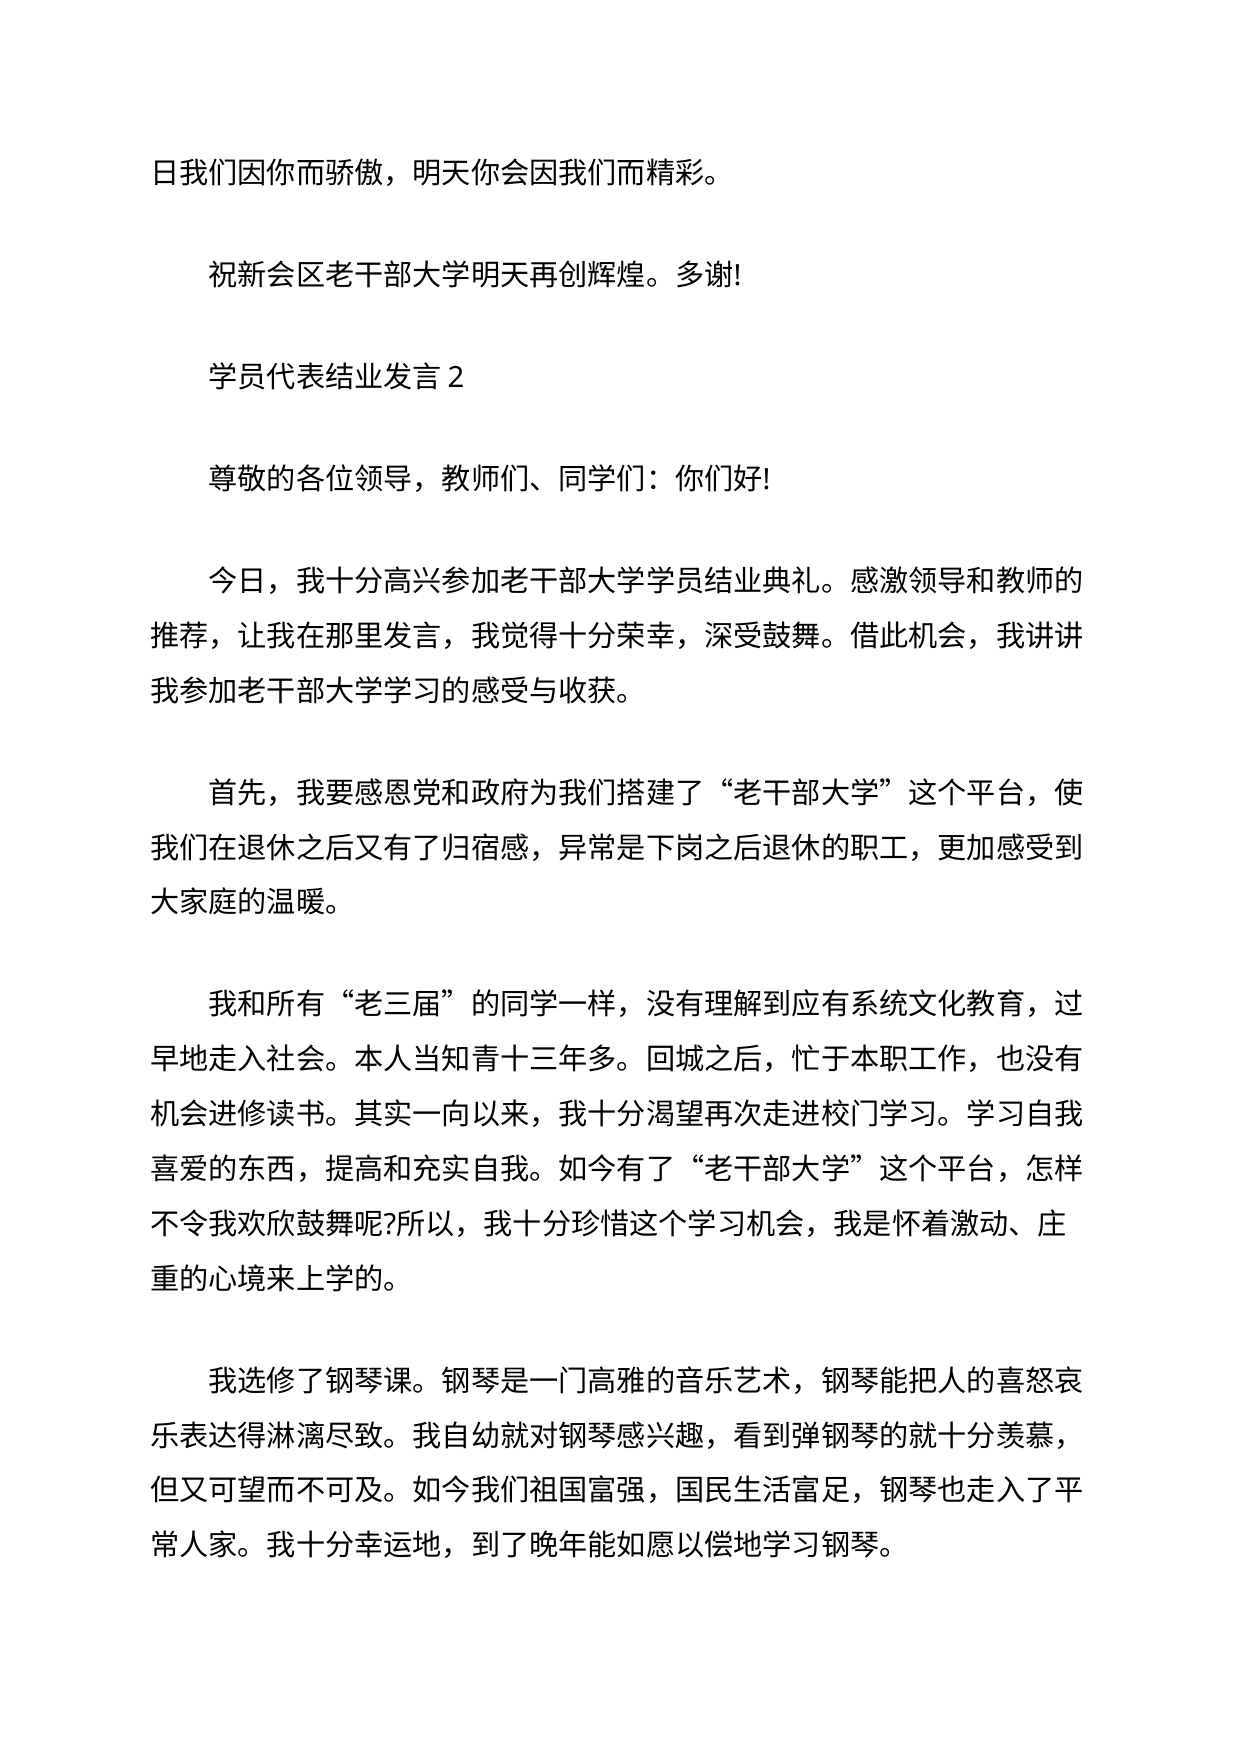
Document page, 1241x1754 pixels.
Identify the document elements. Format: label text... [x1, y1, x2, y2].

text 我和所有“老三届”的同学一样，没有理解到应有系统文化教育，过早地走入社会。本人当知青十三年多。回城之后，忙于本职工作，也没有机会进修读书。其实一向以来，我十分渴望再次走进校门学习。学习自我喜爱的东西，提高和充实自我。如今有了“老干部大学”这个平台，怎样不令我欢欣鼓舞呢?所以，我十分珍惜这个学习机会，我是怀着激动、庄重的心境来上学的。 [150, 981, 1090, 1298]
text 首先，我要感恩党和政府为我们搭建了“老干部大学”这个平台，使我们在退休之后又有了归宿感，异常是下岗之后退休的职工，更加感受到大家庭的温暖。 [150, 769, 1090, 921]
text 我选修了钢琴课。钢琴是一门高雅的音乐艺术，钢琴能把人的喜怒哀乐表达得淋漓尽致。我自幼就对钢琴感兴趣，看到弹钢琴的就十分羡慕，但又可望而不可及。如今我们祖国富强，国民生活富足，钢琴也走入了平常人家。我十分幸运地，到了晚年能如愿以偿地学习钢琴。 [150, 1357, 1090, 1564]
text 今日，我十分高兴参加老干部大学学员结业典礼。感激领导和教师的推荐，让我在那里发言，我觉得十分荣幸，深受鼓舞。借此机会，我讲讲我参加老干部大学学习的感受与收获。 [150, 558, 1090, 710]
text 学员代表结业发言2 [150, 354, 1090, 396]
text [150, 150, 1090, 192]
text 尊敬的各位领导，教师们、同学们：你们好! [150, 456, 1090, 498]
text 祝新会区老干部大学明天再创辉煌。多谢! [150, 252, 1090, 294]
